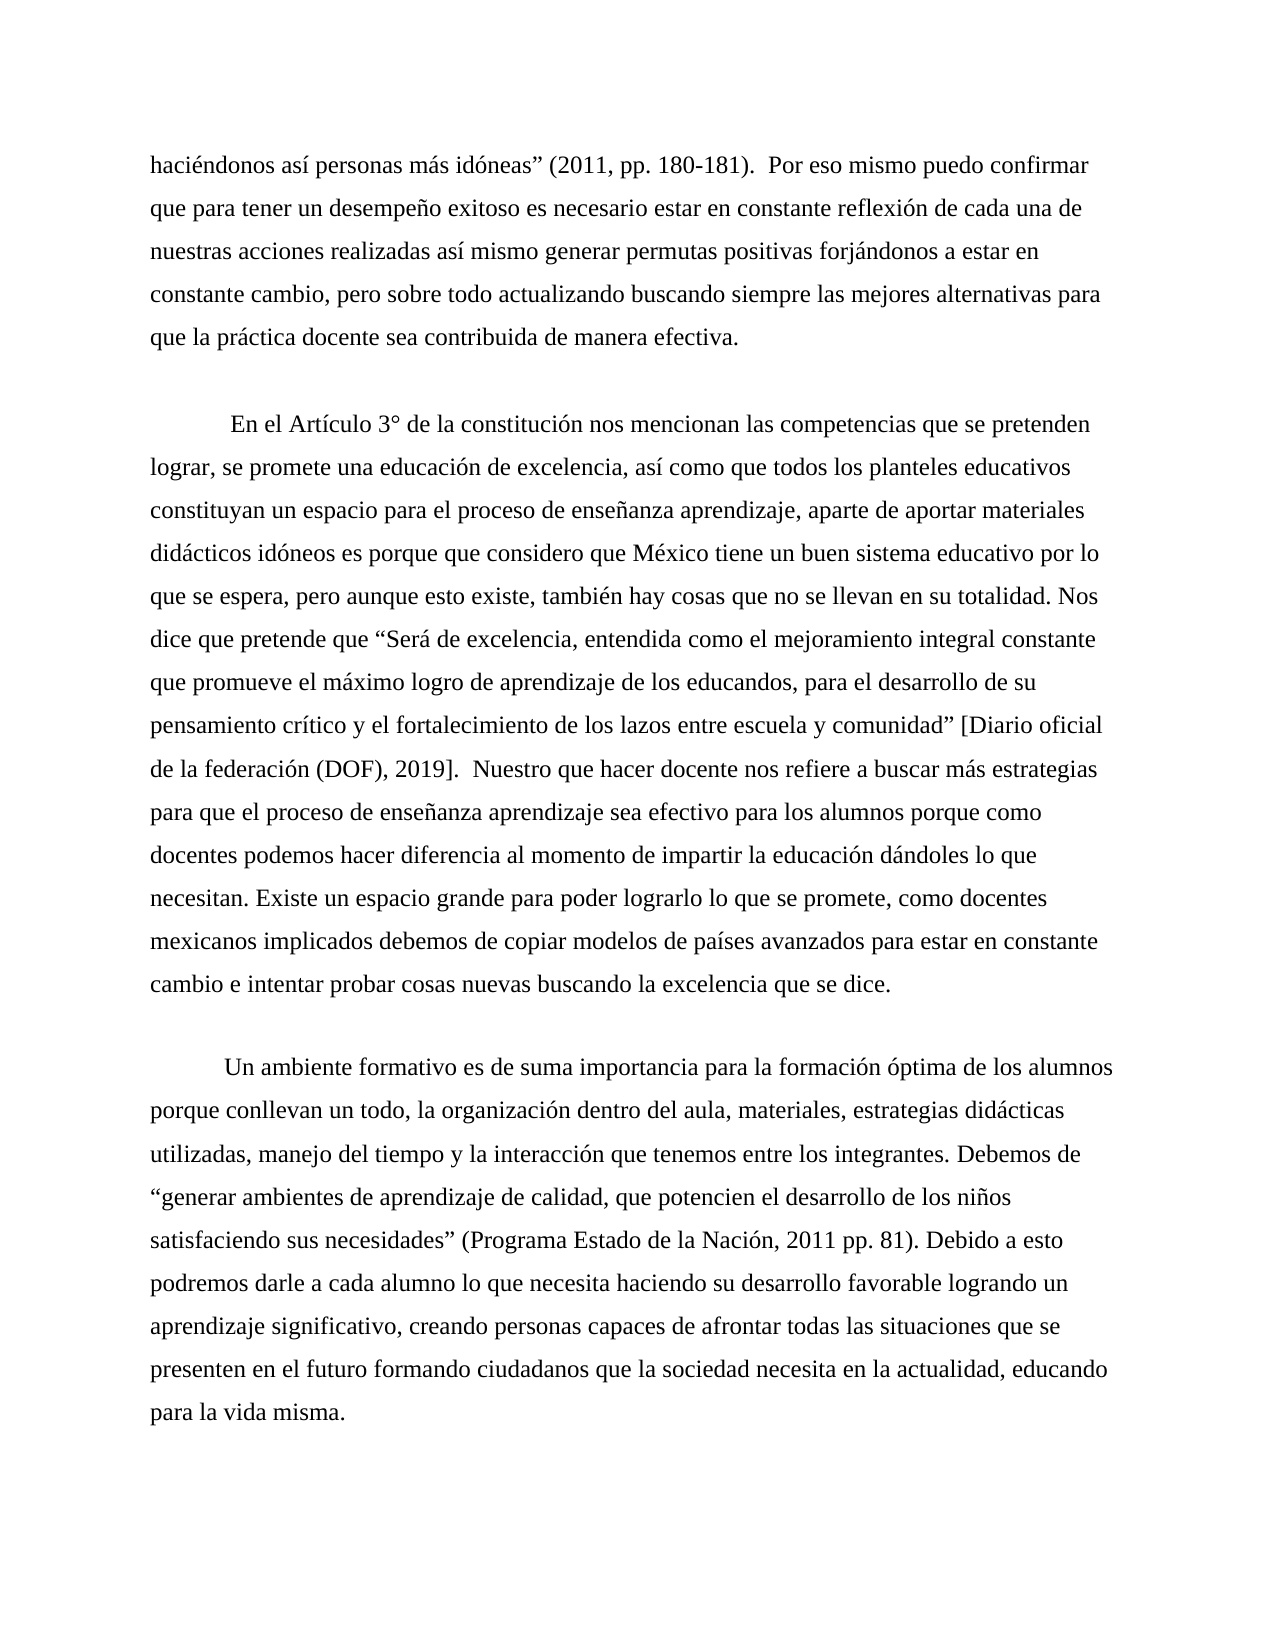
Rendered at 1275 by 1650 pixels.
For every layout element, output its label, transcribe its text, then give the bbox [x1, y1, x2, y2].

text En el Artículo 3° de la constitución nos mencionan las competencias que se pretenden lograr, se promete una educación de excelencia, así como que todos los planteles educativos constituyan un espacio para el proceso de enseñanza aprendizaje, aparte de aportar materiales didácticos idóneos es porque que considero que México tiene un buen sistema educativo por lo que se espera, pero aunque esto existe, también hay cosas que no se llevan en su totalidad. Nos dice que pretende que “Será de excelencia, entendida como el mejoramiento integral constante que promueve el máximo logro de aprendizaje de los educandos, para el desarrollo de su pensamiento crítico y el fortalecimiento de los lazos entre escuela y comunidad” [Diario oficial de la federación (DOF), 2019]. Nuestro que hacer docente nos refiere a buscar más estrategias para que el proceso de enseñanza aprendizaje sea efectivo para los alumnos porque como docentes podemos hacer diferencia al momento de impartir la educación dándoles lo que necesitan. Existe un espacio grande para poder lograrlo lo que se promete, como docentes mexicanos implicados debemos de copiar modelos de países avanzados para estar en constante cambio e intentar probar cosas nuevas buscando la excelencia que se dice. [150, 409, 1125, 998]
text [150, 150, 1125, 351]
text Un ambiente formativo es de suma importancia para la formación óptima de los alumnos porque conllevan un todo, la organización dentro del aula, materiales, estrategias didácticas utilizadas, manejo del tiempo y la interacción que tenemos entre los integrantes. Debemos de “generar ambientes de aprendizaje de calidad, que potencien el desarrollo de los niños satisfaciendo sus necesidades” (Programa Estado de la Nación, 2011 pp. 81). Debido a esto podremos darle a cada alumno lo que necesita haciendo su desarrollo favorable logrando un aprendizaje significativo, creando personas capaces de afrontar todas las situaciones que se presenten en el futuro formando ciudadanos que la sociedad necesita en la actualidad, educando para la vida misma. [150, 1052, 1125, 1426]
